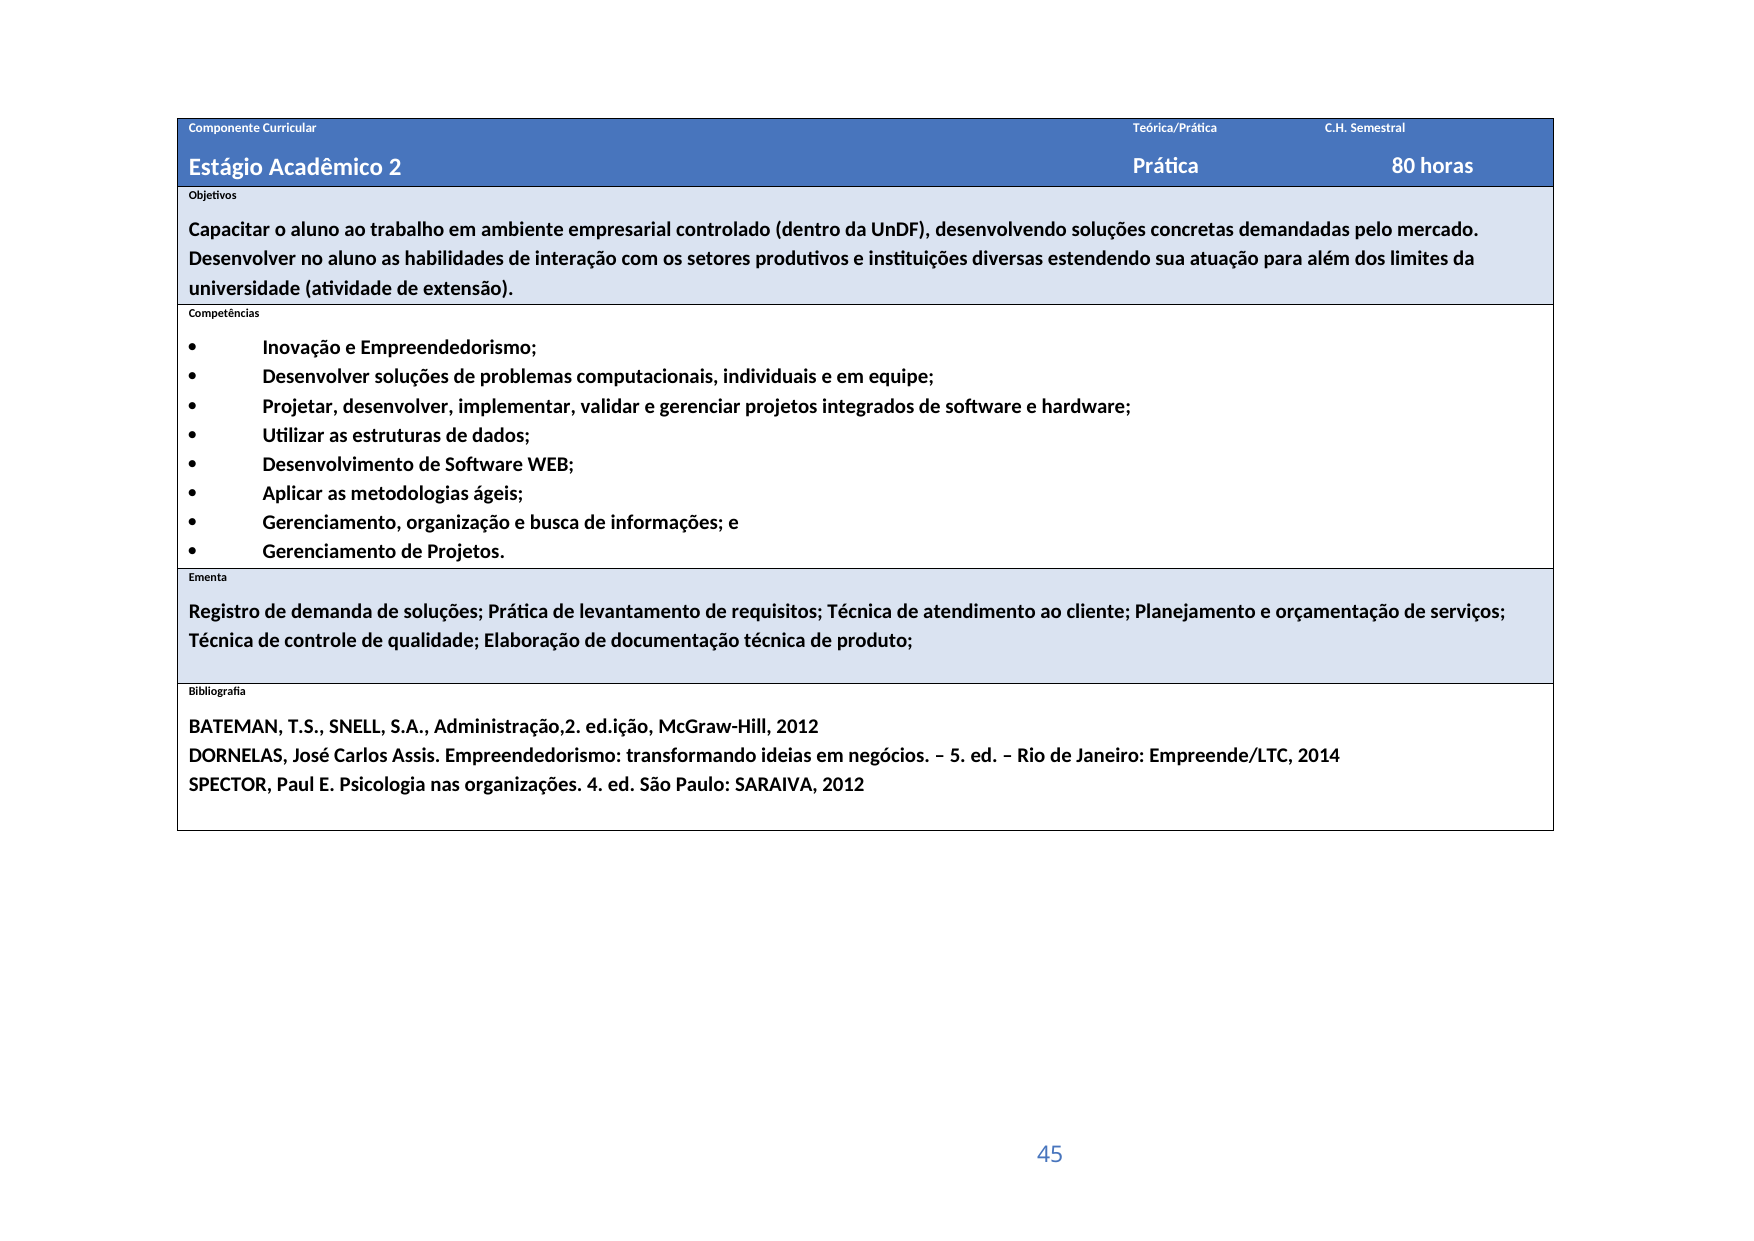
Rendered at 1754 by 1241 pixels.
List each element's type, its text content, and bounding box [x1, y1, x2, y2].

table_header C.H. Semestral 80 horas [1314, 119, 1553, 186]
table_cell Objetivos Capacitar o aluno ao trabalho em ambiente empresarial controlado (dentro da UnDF), desenvolvendo soluções concretas demandadas pelo mercado. Desenvolver no aluno as habilidades de interação com os setores produtivos e instituições diversas estendendo sua atuação para além dos limites da universidade (atividade de extensão). [178, 187, 1553, 304]
table_cell Competências Inovação e Empreendedorismo; Desenvolver soluções de problemas computacionais, individuais e em equipe; Projetar, desenvolver, implementar, validar e gerenciar projetos integrados de software e hardware; Utilizar as estruturas de dados; Desenvolvimento de Software WEB; Aplicar as metodologias ágeis; Gerenciamento, organização e busca de informações; e Gerenciamento de Projetos. [178, 305, 1553, 568]
table_cell Bibliografia BATEMAN, T.S., SNELL, S.A., Administração,2. ed.ição, McGraw-Hill, 2012 DORNELAS, José Carlos Assis. Empreendedorismo: transformando ideias em negócios. – 5. ed. – Rio de Janeiro: Empreende/LTC, 2014 SPECTOR, Paul E. Psicologia nas organizações. 4. ed. São Paulo: SARAIVA, 2012 [178, 684, 1553, 829]
table_header Teórica/Prática Prática [1122, 119, 1314, 186]
table_cell Ementa Registro de demanda de soluções; Prática de levantamento de requisitos; Técnica de atendimento ao cliente; Planejamento e orçamentação de serviços; Técnica de controle de qualidade; Elaboração de documentação técnica de produto; [178, 569, 1553, 683]
table_header Componente Curricular Estágio Acadêmico 2 [178, 119, 1122, 186]
